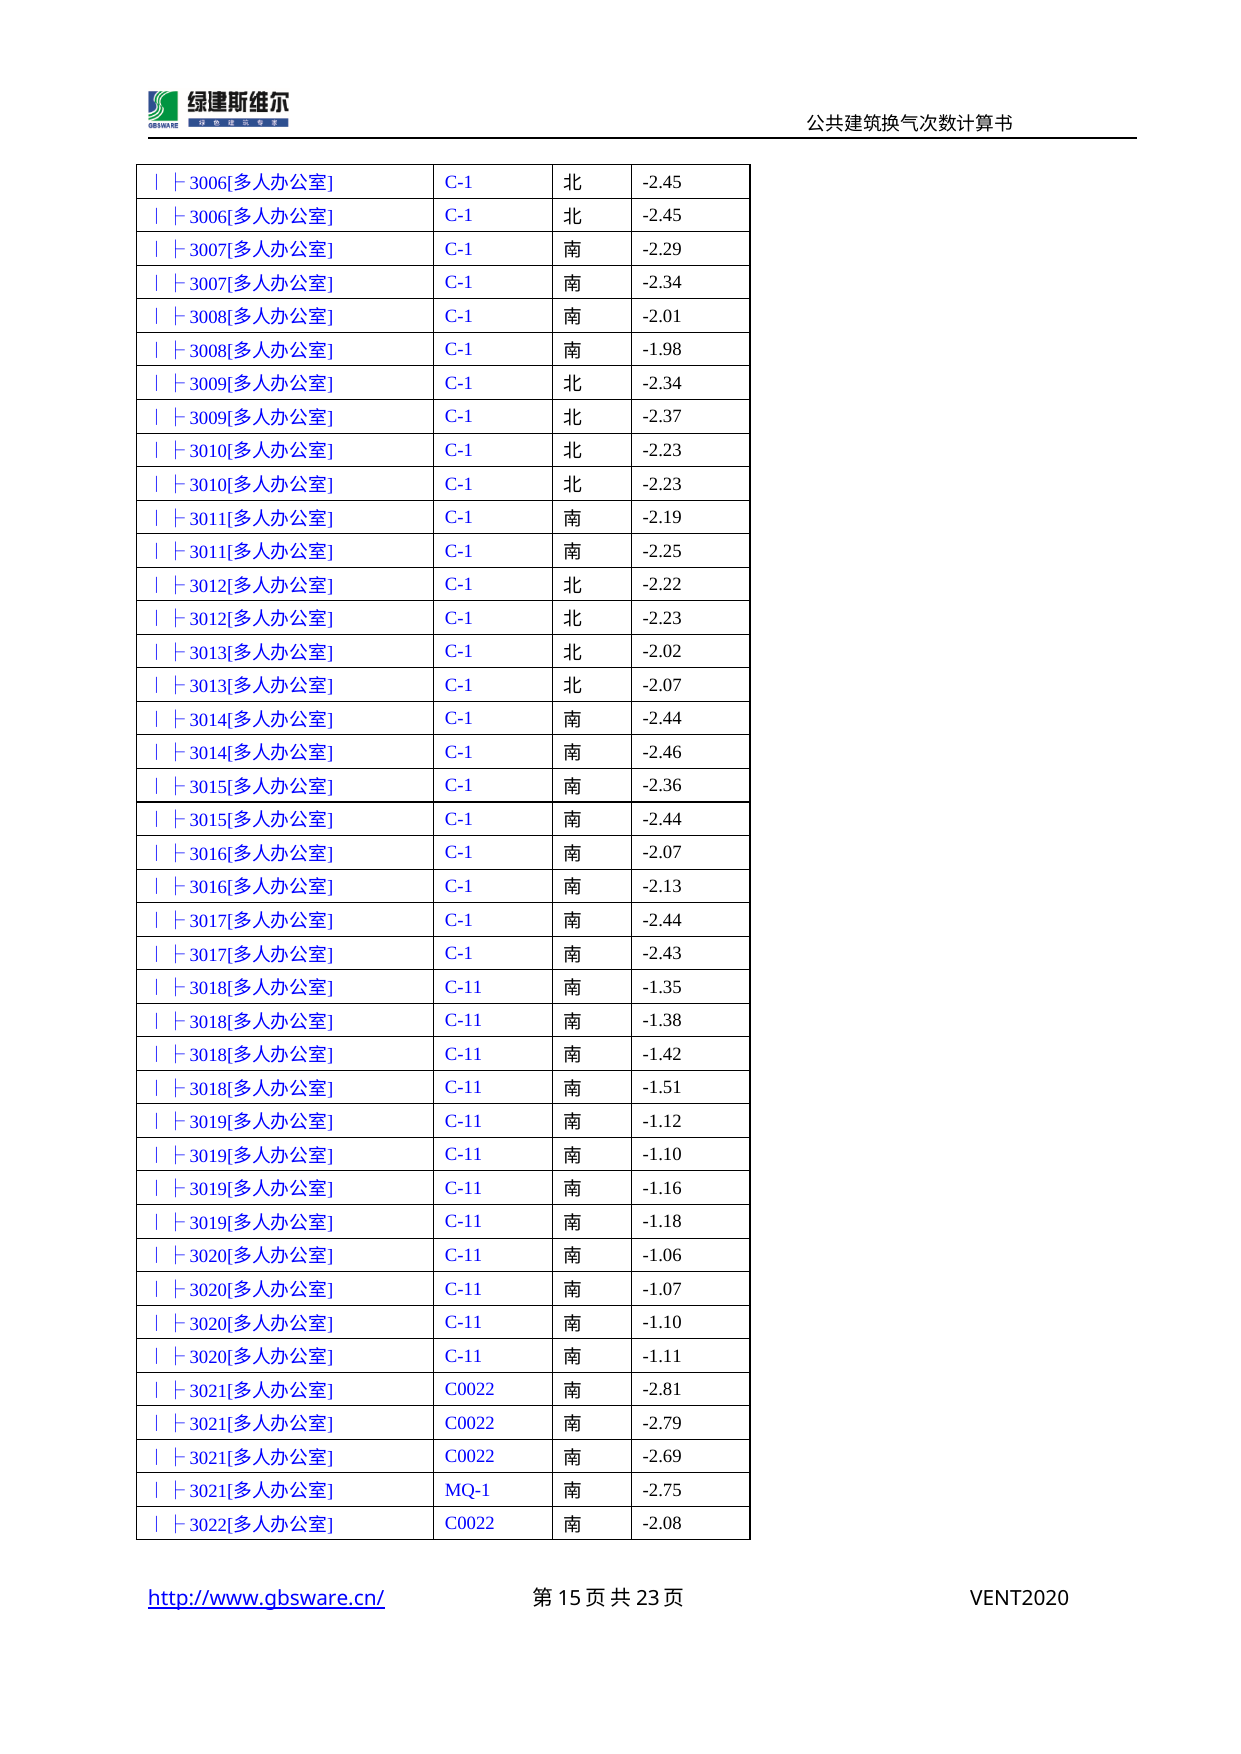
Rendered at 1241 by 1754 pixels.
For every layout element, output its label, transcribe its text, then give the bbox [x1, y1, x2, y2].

table_cell C-1 [434, 702, 552, 734]
table_cell ︱├ 3020[多人办公室] [137, 1239, 433, 1271]
table_cell ︱├ 3021[多人办公室] [137, 1373, 433, 1405]
table_cell -2.34 [632, 366, 749, 399]
table_cell ︱├ 3012[多人办公室] [137, 601, 433, 634]
table_cell C-11 [434, 1104, 552, 1137]
table_cell ︱├ 3018[多人办公室] [137, 1004, 433, 1036]
table_cell 南 [553, 1440, 631, 1472]
table_cell -2.37 [632, 400, 749, 432]
table_cell 北 [553, 199, 631, 231]
table_cell -2.25 [632, 534, 749, 567]
table_cell C-1 [434, 299, 552, 332]
table_cell -1.06 [632, 1239, 749, 1271]
table_cell ︱├ 3018[多人办公室] [137, 1071, 433, 1103]
table_cell -2.44 [632, 803, 749, 835]
table_cell C-11 [434, 1205, 552, 1237]
table_cell ︱├ 3021[多人办公室] [137, 1406, 433, 1439]
table_cell 南 [553, 937, 631, 969]
table_cell C-1 [434, 836, 552, 868]
table_cell ︱├ 3016[多人办公室] [137, 870, 433, 902]
table_cell ︱├ 3015[多人办公室] [137, 769, 433, 801]
table_cell 南 [553, 1406, 631, 1439]
table_cell 南 [553, 333, 631, 365]
table_cell 北 [553, 601, 631, 634]
table_cell -1.11 [632, 1339, 749, 1372]
table_cell -2.23 [632, 601, 749, 634]
table_cell C-1 [434, 199, 552, 231]
table_cell ︱├ 3022[多人办公室] [137, 1507, 433, 1539]
table_cell C-1 [434, 534, 552, 567]
table_cell -2.08 [632, 1507, 749, 1539]
table_cell -2.46 [632, 735, 749, 768]
table_cell ︱├ 3012[多人办公室] [137, 568, 433, 600]
table_cell -1.18 [632, 1205, 749, 1237]
table_cell C-1 [434, 501, 552, 533]
table_cell C-1 [434, 266, 552, 298]
table_cell 北 [553, 434, 631, 466]
table_cell ︱├ 3009[多人办公室] [137, 400, 433, 432]
table_cell ︱├ 3010[多人办公室] [137, 434, 433, 466]
table_cell 南 [553, 266, 631, 298]
table_cell 南 [553, 1171, 631, 1204]
table_cell ︱├ 3015[多人办公室] [137, 803, 433, 835]
table_cell ︱├ 3007[多人办公室] [137, 232, 433, 265]
table_cell ︱├ 3006[多人办公室] [137, 165, 433, 198]
table_cell -2.69 [632, 1440, 749, 1472]
table_cell C-11 [434, 1239, 552, 1271]
table_cell 北 [553, 165, 631, 198]
table_cell ︱├ 3019[多人办公室] [137, 1205, 433, 1237]
table_cell ︱├ 3021[多人办公室] [137, 1473, 433, 1506]
table_cell 南 [553, 232, 631, 265]
table_cell 南 [553, 1138, 631, 1170]
table_cell C-11 [434, 1037, 552, 1070]
table_cell ︱├ 3018[多人办公室] [137, 1037, 433, 1070]
table_cell C-11 [434, 1071, 552, 1103]
table_cell ︱├ 3017[多人办公室] [137, 903, 433, 936]
table_cell -2.19 [632, 501, 749, 533]
table_cell 北 [553, 400, 631, 432]
table_cell -2.44 [632, 702, 749, 734]
table_cell ︱├ 3016[多人办公室] [137, 836, 433, 868]
table_cell C-1 [434, 735, 552, 768]
table_cell -2.22 [632, 568, 749, 600]
table_cell 南 [553, 1306, 631, 1338]
table_cell ︱├ 3007[多人办公室] [137, 266, 433, 298]
table_cell C-1 [434, 803, 552, 835]
table_cell C-1 [434, 769, 552, 801]
table_cell -2.07 [632, 836, 749, 868]
table_cell 北 [553, 568, 631, 600]
table_cell -2.01 [632, 299, 749, 332]
table_cell 南 [553, 1373, 631, 1405]
table_cell ︱├ 3009[多人办公室] [137, 366, 433, 399]
table_cell ︱├ 3014[多人办公室] [137, 735, 433, 768]
table_cell C0022 [434, 1373, 552, 1405]
table_cell 南 [553, 1507, 631, 1539]
table_cell ︱├ 3011[多人办公室] [137, 534, 433, 567]
table_cell 北 [553, 668, 631, 701]
table_cell -1.16 [632, 1171, 749, 1204]
table_cell C-11 [434, 1138, 552, 1170]
table_cell C-1 [434, 635, 552, 667]
table_cell -2.45 [632, 165, 749, 198]
table_cell ︱├ 3018[多人办公室] [137, 970, 433, 1003]
table_cell 南 [553, 1004, 631, 1036]
table_cell C-1 [434, 467, 552, 499]
table_cell -1.51 [632, 1071, 749, 1103]
table_cell 南 [553, 735, 631, 768]
table_cell ︱├ 3021[多人办公室] [137, 1440, 433, 1472]
table_cell C-1 [434, 165, 552, 198]
table_cell ︱├ 3020[多人办公室] [137, 1272, 433, 1304]
table_cell C-11 [434, 1171, 552, 1204]
table_cell 南 [553, 534, 631, 567]
table_cell -2.23 [632, 467, 749, 499]
table_cell -2.36 [632, 769, 749, 801]
table_cell -1.10 [632, 1138, 749, 1170]
table_cell ︱├ 3008[多人办公室] [137, 299, 433, 332]
table_cell -2.29 [632, 232, 749, 265]
table_cell C-1 [434, 668, 552, 701]
table_cell 北 [553, 366, 631, 399]
table_cell 南 [553, 903, 631, 936]
table_cell -2.44 [632, 903, 749, 936]
table_cell C-1 [434, 232, 552, 265]
table_cell 南 [553, 1473, 631, 1506]
table_cell 南 [553, 501, 631, 533]
table_cell 南 [553, 1272, 631, 1304]
table_cell 北 [553, 635, 631, 667]
table_cell C-1 [434, 601, 552, 634]
table_cell -2.79 [632, 1406, 749, 1439]
table_cell 南 [553, 1239, 631, 1271]
table_cell C-11 [434, 1339, 552, 1372]
table_cell 南 [553, 1205, 631, 1237]
table_cell -1.38 [632, 1004, 749, 1036]
table_cell 南 [553, 299, 631, 332]
table_cell -1.12 [632, 1104, 749, 1137]
table_cell C-1 [434, 366, 552, 399]
table_cell 南 [553, 769, 631, 801]
table_cell ︱├ 3019[多人办公室] [137, 1138, 433, 1170]
table_cell 南 [553, 702, 631, 734]
table_cell 南 [553, 803, 631, 835]
table_cell ︱├ 3006[多人办公室] [137, 199, 433, 231]
table_cell -1.35 [632, 970, 749, 1003]
table_cell C0022 [434, 1406, 552, 1439]
table_cell -1.98 [632, 333, 749, 365]
table_cell C-11 [434, 970, 552, 1003]
table_cell C-11 [434, 1004, 552, 1036]
table_cell C-1 [434, 870, 552, 902]
table_cell C-1 [434, 400, 552, 432]
table_cell ︱├ 3019[多人办公室] [137, 1171, 433, 1204]
table_cell ︱├ 3020[多人办公室] [137, 1339, 433, 1372]
table_cell 南 [553, 970, 631, 1003]
table_cell -2.23 [632, 434, 749, 466]
table_cell C-1 [434, 937, 552, 969]
table_cell ︱├ 3013[多人办公室] [137, 635, 433, 667]
table_cell MQ-1 [434, 1473, 552, 1506]
table_cell C-11 [434, 1272, 552, 1304]
table_cell C-1 [434, 568, 552, 600]
table_cell ︱├ 3013[多人办公室] [137, 668, 433, 701]
table_cell C-1 [434, 333, 552, 365]
table_cell -2.02 [632, 635, 749, 667]
table_cell ︱├ 3010[多人办公室] [137, 467, 433, 499]
table_cell ︱├ 3017[多人办公室] [137, 937, 433, 969]
table_cell 南 [553, 1104, 631, 1137]
table_cell 南 [553, 836, 631, 868]
table_cell -2.13 [632, 870, 749, 902]
table_cell -2.43 [632, 937, 749, 969]
table_cell C0022 [434, 1440, 552, 1472]
table_cell -1.42 [632, 1037, 749, 1070]
table_cell -2.81 [632, 1373, 749, 1405]
table_cell ︱├ 3014[多人办公室] [137, 702, 433, 734]
table_cell ︱├ 3008[多人办公室] [137, 333, 433, 365]
table_cell -2.07 [632, 668, 749, 701]
table_cell 南 [553, 1339, 631, 1372]
table_cell 南 [553, 1071, 631, 1103]
table_cell -2.45 [632, 199, 749, 231]
table_cell ︱├ 3020[多人办公室] [137, 1306, 433, 1338]
table_cell -1.10 [632, 1306, 749, 1338]
table_cell C0022 [434, 1507, 552, 1539]
picture [147, 88, 290, 130]
table_cell C-11 [434, 1306, 552, 1338]
table_cell -1.07 [632, 1272, 749, 1304]
table_cell -2.34 [632, 266, 749, 298]
table_cell ︱├ 3019[多人办公室] [137, 1104, 433, 1137]
table_cell 南 [553, 870, 631, 902]
table_cell ︱├ 3011[多人办公室] [137, 501, 433, 533]
table_cell C-1 [434, 434, 552, 466]
table_cell C-1 [434, 903, 552, 936]
table_cell 北 [553, 467, 631, 499]
table_cell 南 [553, 1037, 631, 1070]
table_cell -2.75 [632, 1473, 749, 1506]
